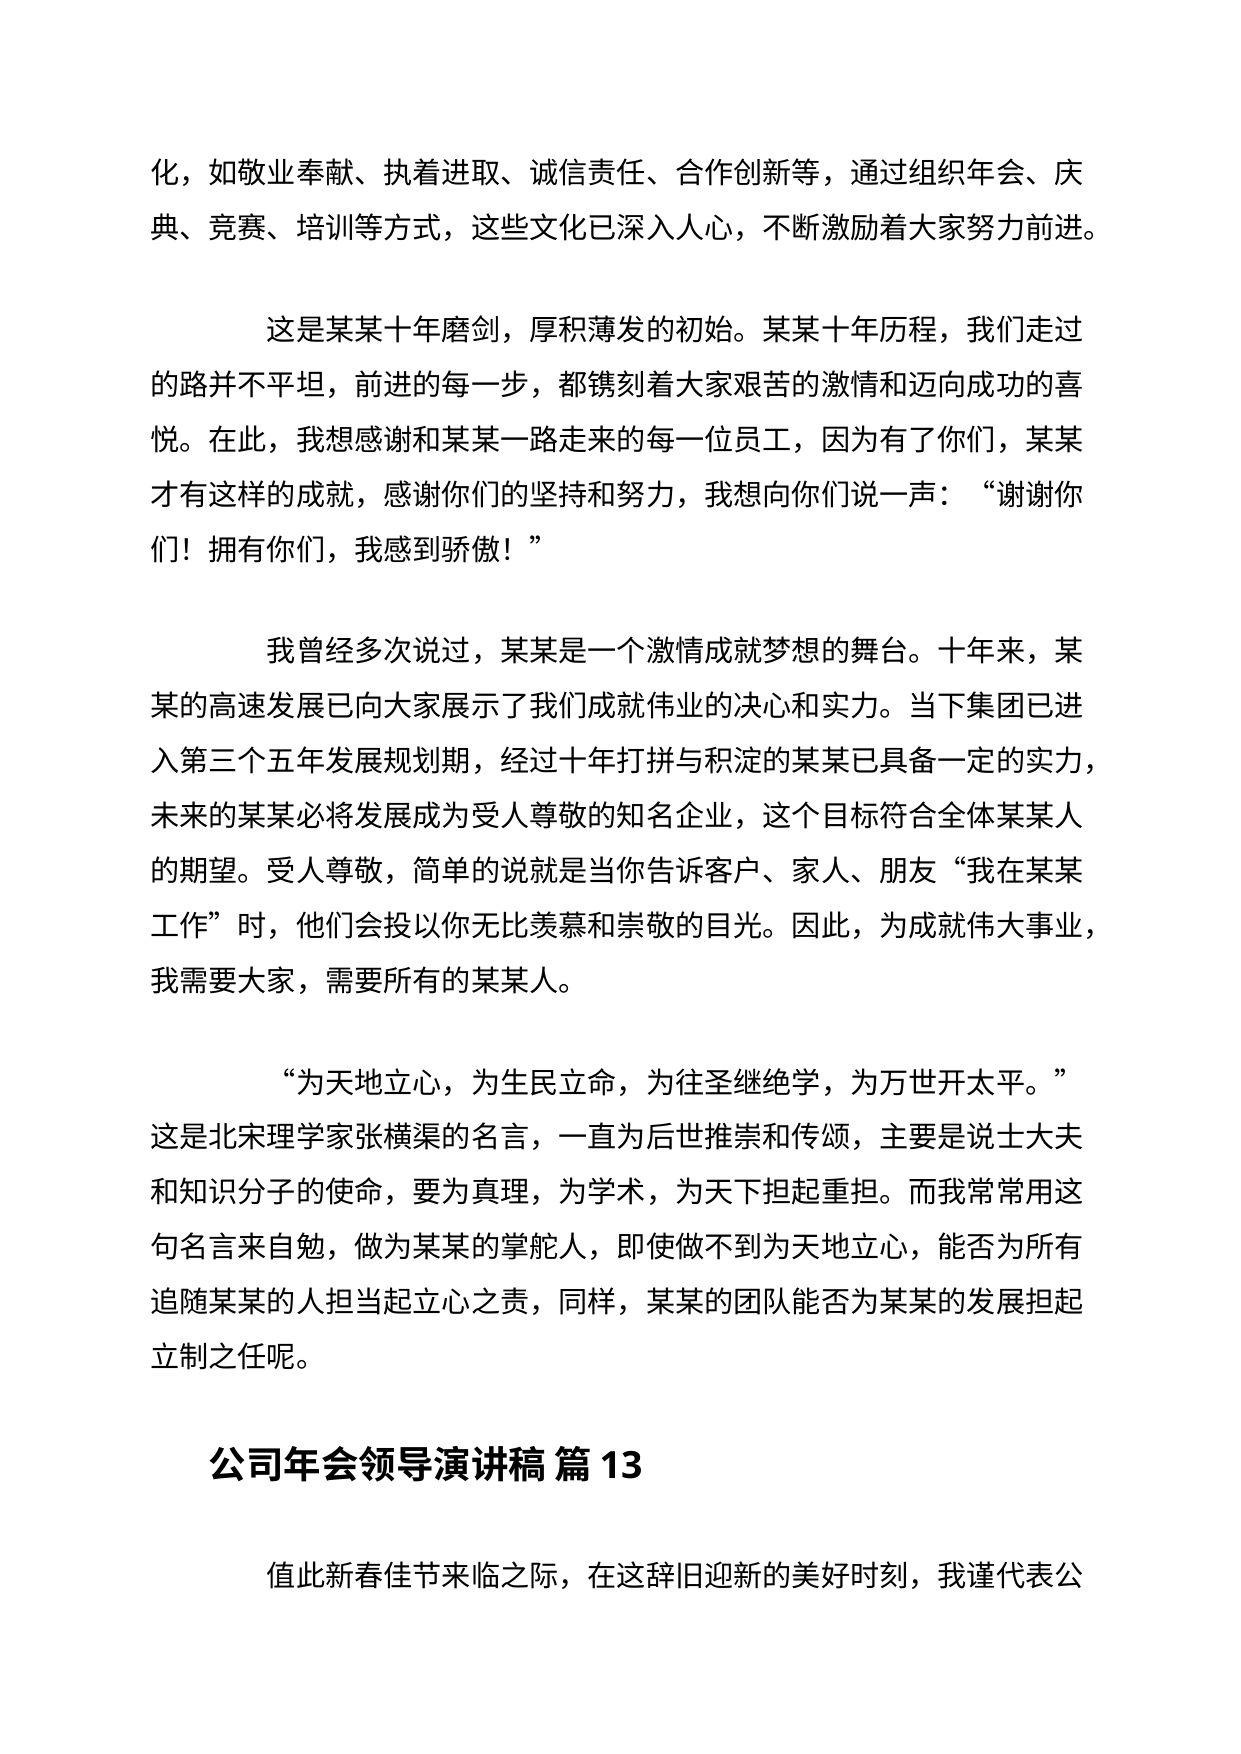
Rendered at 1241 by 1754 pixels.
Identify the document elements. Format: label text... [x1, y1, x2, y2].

text 这是某某十年磨剑，厚积薄发的初始。某某十年历程，我们走过的路并不平坦，前进的每一步，都镌刻着大家艰苦的激情和迈向成功的喜悦。在此，我想感谢和某某一路走来的每一位员工，因为有了你们，某某才有这样的成就，感谢你们的坚持和努力，我想向你们说一声：“谢谢你们！拥有你们，我感到骄傲！” [150, 307, 1090, 568]
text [150, 1553, 1090, 1595]
text 公司年会领导演讲稿 篇13 [150, 1435, 1090, 1490]
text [150, 150, 1090, 247]
text 我曾经多次说过，某某是一个激情成就梦想的舞台。十年来，某某的高速发展已向大家展示了我们成就伟业的决心和实力。当下集团已进入第三个五年发展规划期，经过十年打拼与积淀的某某已具备一定的实力，未来的某某必将发展成为受人尊敬的知名企业，这个目标符合全体某某人的期望。受人尊敬，简单的说就是当你告诉客户、家人、朋友“我在某某工作”时，他们会投以你无比羡慕和崇敬的目光。因此，为成就伟大事业，我需要大家，需要所有的某某人。 [150, 628, 1090, 1000]
text “为天地立心，为生民立命，为往圣继绝学，为万世开太平。”这是北宋理学家张横渠的名言，一直为后世推崇和传颂，主要是说士大夫和知识分子的使命，要为真理，为学术，为天下担起重担。而我常常用这句名言来自勉，做为某某的掌舵人，即使做不到为天地立心，能否为所有追随某某的人担当起立心之责，同样，某某的团队能否为某某的发展担起立制之任呢。 [150, 1059, 1090, 1376]
